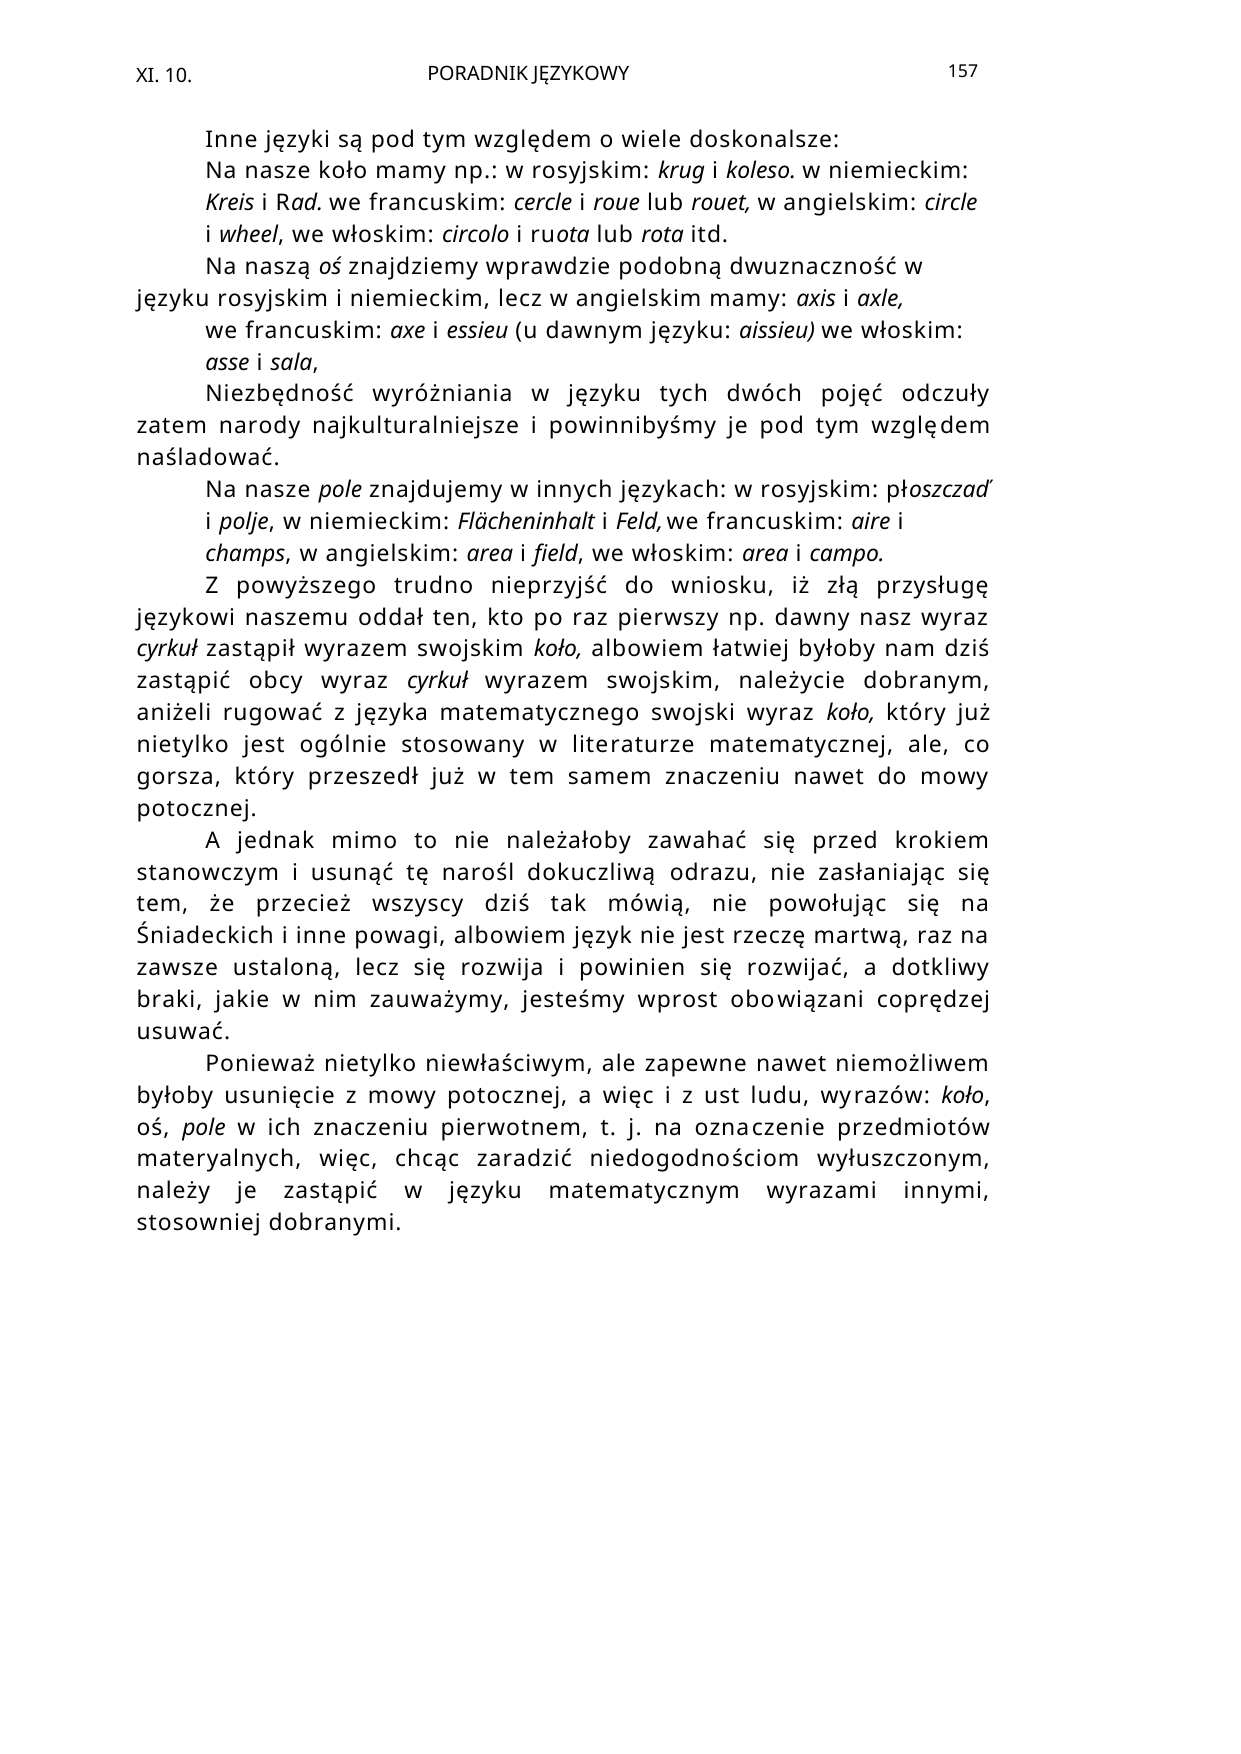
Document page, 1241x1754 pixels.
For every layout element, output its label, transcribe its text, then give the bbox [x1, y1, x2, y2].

text Na naszą oś znajdziemy wprawdzie podobną dwuznaczność w języku rosyjskim i niemieckim, lecz w angielskim mamy: axis i axle, [136, 249, 990, 313]
text PORADNIK JĘZYKOWY [427, 64, 629, 84]
text XI. 10. [136, 67, 193, 87]
text Niezbędność wyróżniania w języku tych dwóch pojęć odczuły zatem narody najkulturalniejsze i powinnibyśmy je pod tym względem naśladować. [136, 376, 990, 472]
text Inne języki są pod tym względem o wiele doskonalsze: [205, 129, 990, 152]
text 157 [948, 63, 978, 81]
text A jednak mimo to nie należałoby zawahać się przed krokiem stanowczym i usunąć tę narośl dokuczliwą odrazu, nie zasłaniając się tem, że przecież wszyscy dziś tak mówią, nie powołując się na Śniadeckich i inne powagi, albowiem język nie jest rzeczę martwą, raz na zawsze ustaloną, lecz się rozwija i powinien się rozwijać, a dotkliwy braki, jakie w nim zauważymy, jesteśmy wprost obowiązani coprędzej usuwać. [136, 823, 990, 1046]
text Na nasze koło mamy np.: w rosyjskim: krug i koleso. w niemieckim: Kreis i Rad. we francuskim: cercle i roue lub rouet, w angielskim: circle i wheel, we włoskim: circolo i ruota lub rota itd. [205, 153, 990, 249]
text Ponieważ nietylko niewłaściwym, ale zapewne nawet niemożliwem byłoby usunięcie z mowy potocznej, a więc i z ust ludu, wyrazów: koło, oś, pole w ich znaczeniu pierwotnem, t. j. na oznaczenie przedmiotów materyalnych, więc, chcąc zaradzić niedogodnościom wyłuszczonym, należy je zastąpić w języku matematycznym wyrazami innymi, stosowniej dobranymi. [136, 1046, 990, 1237]
text Na nasze pole znajdujemy w innych językach: w rosyjskim: płoszczaď i polje, w niemieckim: Flächeninhalt i Feld, we francuskim: aire i champs, w angielskim: area i field, we włoskim: area i campo. [205, 472, 990, 568]
text we francuskim: axe i essieu (u dawnym języku: aissieu) we włoskim: asse i sala, [205, 313, 990, 376]
text Z powyższego trudno nieprzyjść do wniosku, iż złą przysługę językowi naszemu oddał ten, kto po raz pierwszy np. dawny nasz wyraz cyrkuł zastąpił wyrazem swojskim koło, albowiem łatwiej byłoby nam dziś zastąpić obcy wyraz cyrkuł wyrazem swojskim, należycie dobranym, aniżeli rugować z języka matematycznego swojski wyraz koło, który już nietylko jest ogólnie stosowany w literaturze matematycznej, ale, co gorsza, który przeszedł już w tem samem znaczeniu nawet do mowy potocznej. [136, 568, 990, 823]
